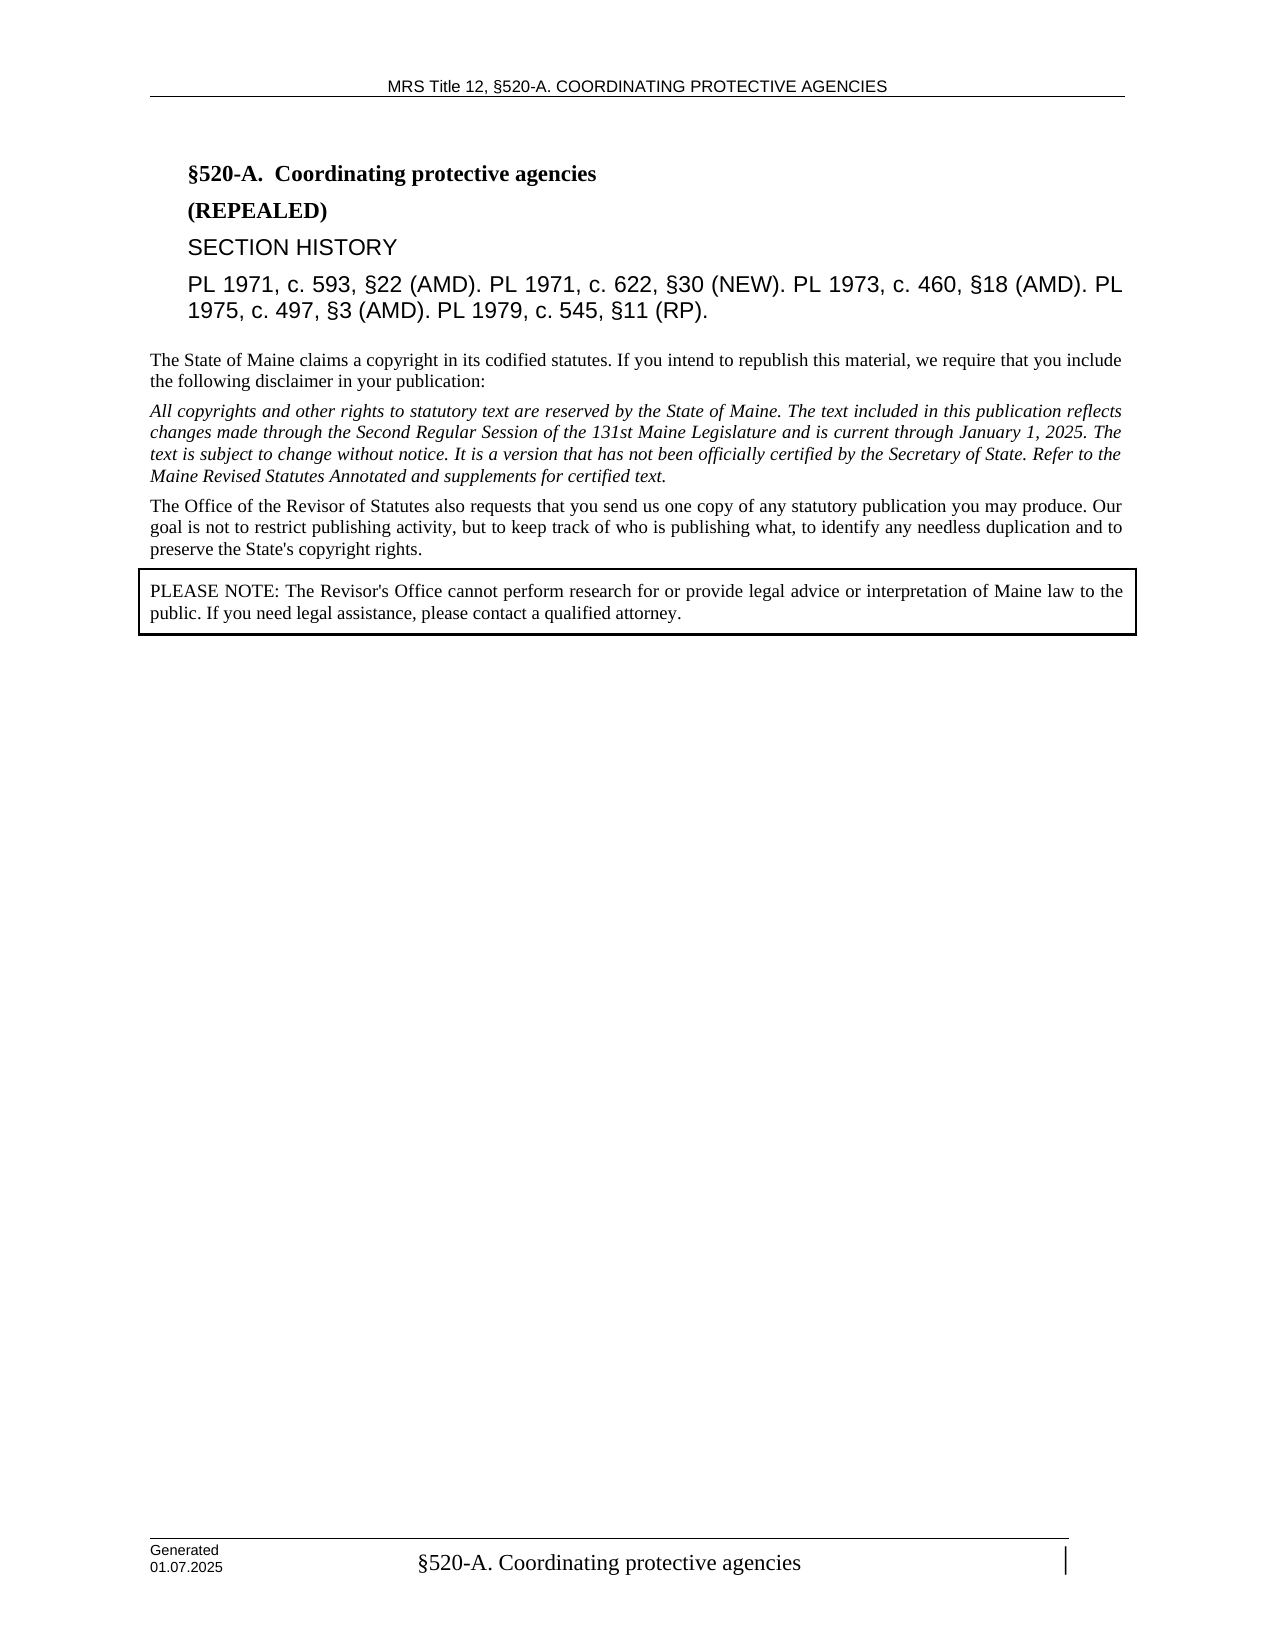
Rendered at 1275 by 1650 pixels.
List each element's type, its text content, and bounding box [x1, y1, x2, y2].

text (REPEALED) [187, 197, 1125, 223]
text All copyrights and other rights to statutory text are reserved by the State of Maine. The text included in this publication reflects changes made through the Second Regular Session of the 131st Maine Legislature and is current through January 1, 2025 . The text is subject to change without notice. It is a version that has not been officially certified by the Secretary of State. Refer to the Maine Revised Statutes Annotated and supplements for certified text. [150, 400, 1125, 486]
text SECTION HISTORY [187, 234, 1125, 260]
text §520-A. Coordinating protective agencies [187, 160, 1125, 187]
text PL 1971, c. 593, §22 (AMD). PL 1971, c. 622, §30 (NEW). PL 1973, c. 460, §18 (AMD). PL 1975, c. 497, §3 (AMD). PL 1979, c. 545, §11 (RP). [187, 271, 1125, 323]
text The State of Maine claims a copyright in its codified statutes. If you intend to republish this material, we require that you include the following disclaimer in your publication: [150, 348, 1125, 392]
text The Office of the Revisor of Statutes also requests that you send us one copy of any statutory publication you may produce. Our goal is not to restrict publishing activity, but to keep track of who is publishing what, to identify any needless duplication and to preserve the State's copyright rights. [150, 494, 1125, 559]
text PLEASE NOTE: The Revisor's Office cannot perform research for or provide legal advice or interpretation of Maine law to the public. If you need legal assistance, please contact a qualified attorney. [140, 570, 1135, 633]
